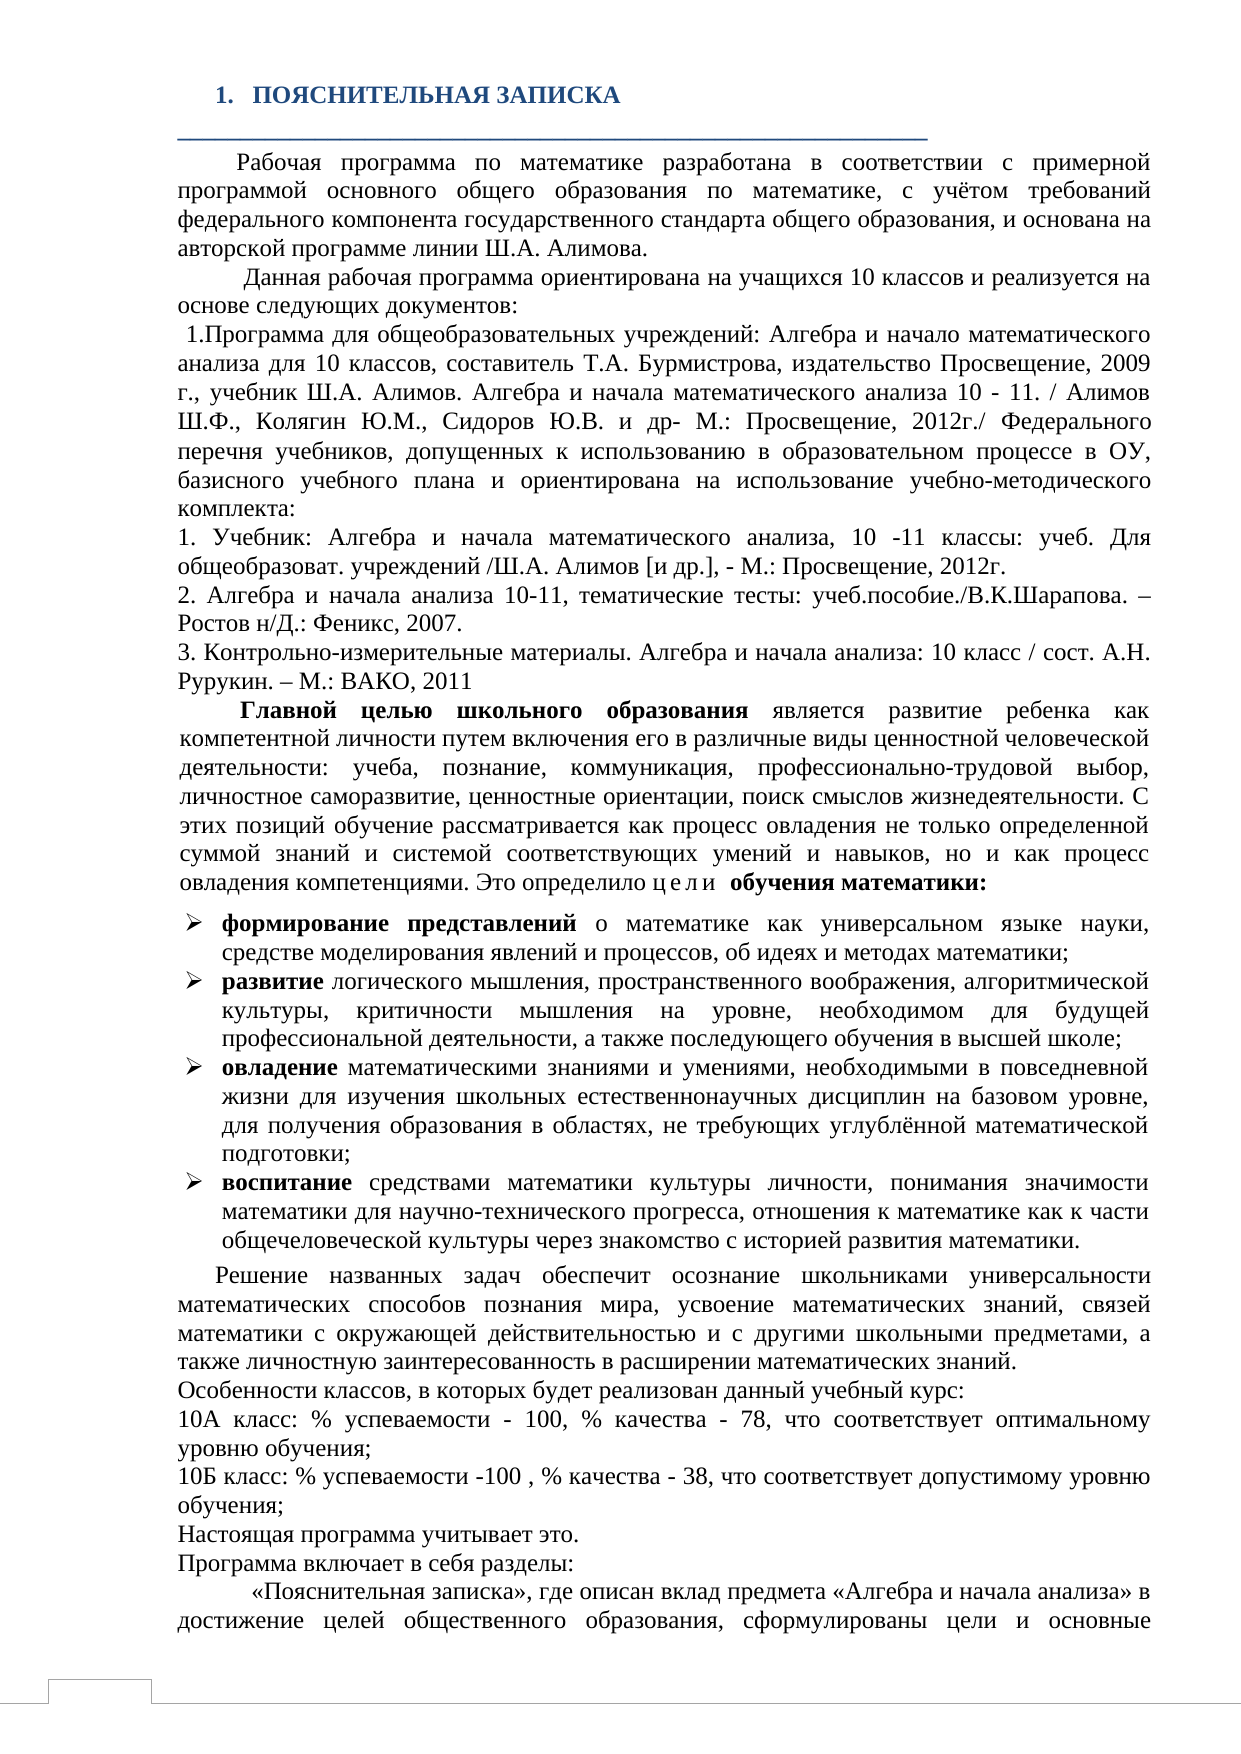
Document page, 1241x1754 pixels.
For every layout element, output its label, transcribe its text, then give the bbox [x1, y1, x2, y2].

list воспитание средствами математики культуры личности, понимания значимости математики для научно-технического прогресса, отношения к математике как к части общечеловеческой культуры через знакомство с историей развития математики. [184, 1167, 1149, 1253]
text 1. Учебник: Алгебра и начала математического анализа, 10 -11 классы: учеб. Для общеобразоват. учреждений /Ш.А. Алимов [и др.], - М.: Просвещение, 2012г. [177, 522, 1152, 580]
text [177, 1576, 1152, 1634]
text 10Б класс: % успеваемости -100 , % качества - 38, что соответствует допустимому уровню обучения; [177, 1461, 1152, 1519]
list формирование представлений о математике как универсальном языке науки, средстве моделирования явлений и процессов, об идеях и методах математики; [184, 908, 1149, 966]
text Главной целью школьного образования является развитие ребенка как компетентной личности путем включения его в различные виды ценностной человеческой деятельности: учеба, познание, коммуникация, профессионально-трудовой выбор, личностное саморазвитие, ценностные ориентации, поиск смыслов жизнедеятельности. С этих позиций обучение рассматривается как процесс овладения не только определенной суммой знаний и системой соответствующих умений и навыков, но и как процесс овладения компетенциями. Это определило цели обучения математики: [179, 695, 1149, 896]
text 3. Контрольно-измерительные материалы. Алгебра и начала анализа: 10 класс / сост. А.Н. Рурукин. – М.: ВАКО, 2011 [177, 637, 1152, 695]
text ____________________________________________________________ [177, 114, 1152, 142]
text 1.Программа для общеобразовательных учреждений: Алгебра и начало математического анализа для 10 классов, составитель Т.А. Бурмистрова, издательство Просвещение, 2009 г., учебник Ш.А. Алимов. Алгебра и начала математического анализа 10 - 11. / Алимов Ш.Ф., Колягин Ю.М., Сидоров Ю.В. и др- М.: Просвещение, 2012г./ Федерального перечня учебников, допущенных к использованию в образовательном процессе в ОУ, базисного учебного плана и ориентирована на использование учебно-методического комплекта: [177, 319, 1152, 522]
text Программа включает в себя разделы: [177, 1548, 1152, 1576]
text Особенности классов, в которых будет реализован данный учебный курс: [177, 1375, 1152, 1404]
text Настоящая программа учитывает это. [177, 1519, 1152, 1548]
text Решение названных задач обеспечит осознание школьниками универсальности математических способов познания мира, усвоение математических знаний, связей математики с окружающей действительностью и с другими школьными предметами, а также личностную заинтересованность в расширении математических знаний. [177, 1260, 1152, 1375]
list развитие логического мышления, пространственного воображения, алгоритмической культуры, критичности мышления на уровне, необходимом для будущей профессиональной деятельности, а также последующего обучения в высшей школе; [184, 966, 1149, 1052]
text 10А класс: % успеваемости - 100, % качества - 78, что соответствует оптимальному уровню обучения; [177, 1404, 1152, 1461]
text Данная рабочая программа ориентирована на учащихся 10 классов и реализуется на основе следующих документов: [177, 262, 1152, 319]
list ПОЯСНИТЕЛЬНАЯ ЗАПИСКА [215, 81, 1152, 109]
text Рабочая программа по математике разработана в соответствии с примерной программой основного общего образования по математике, с учётом требований федерального компонента государственного стандарта общего образования, и основана на авторской программе линии Ш.А. Алимова. [177, 147, 1152, 262]
list овладение математическими знаниями и умениями, необходимыми в повседневной жизни для изучения школьных естественнонаучных дисциплин на базовом уровне, для получения образования в областях, не требующих углублённой математической подготовки; [184, 1052, 1149, 1167]
text 2. Алгебра и начала анализа 10-11, тематические тесты: учеб.пособие./В.К.Шарапова. – Ростов н/Д.: Феникс, 2007. [177, 580, 1152, 637]
